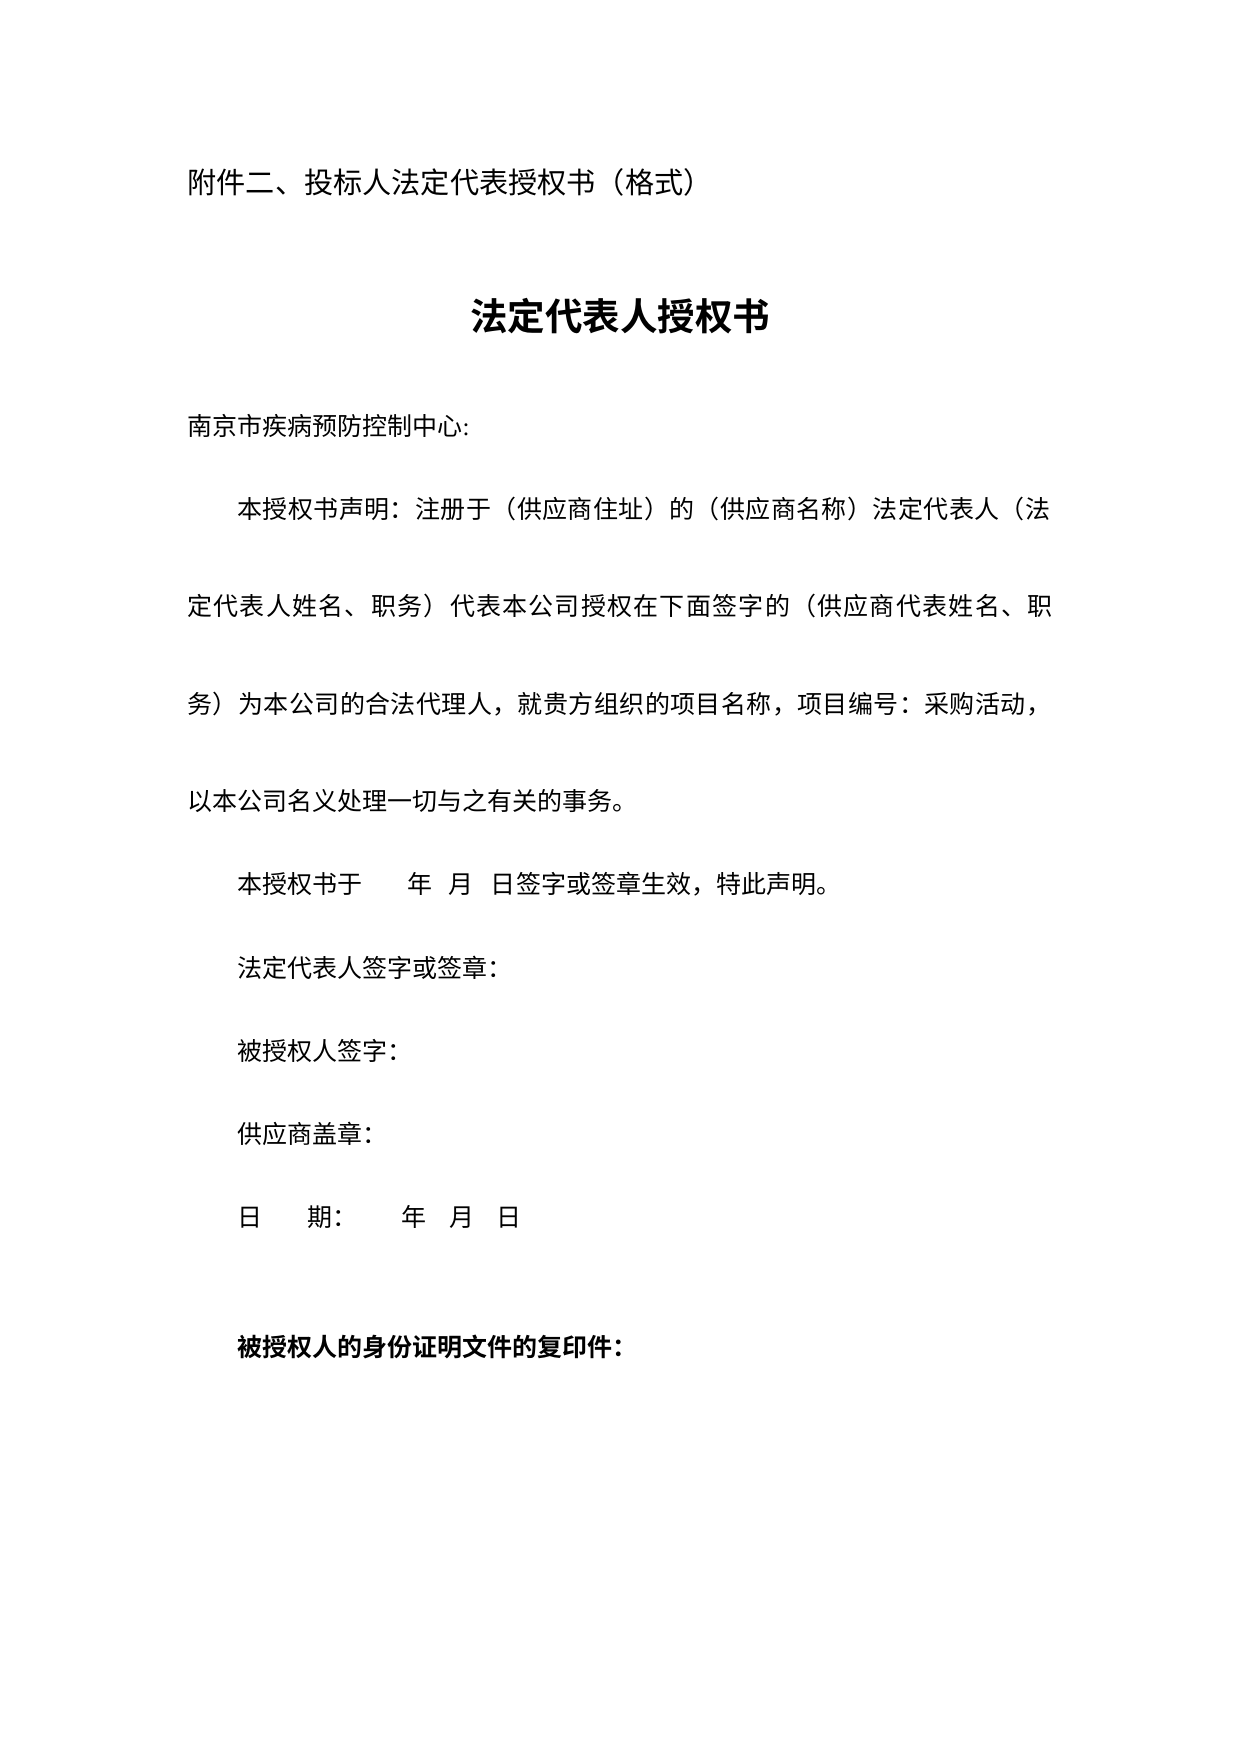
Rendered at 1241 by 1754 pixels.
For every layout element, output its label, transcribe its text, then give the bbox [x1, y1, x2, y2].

text 附件二、投标人法定代表授权书（格式） [187, 149, 1053, 214]
text 法定代表人授权书 [187, 282, 1053, 347]
text 供应商盖章： [187, 1100, 1053, 1165]
text 被授权人签字： [187, 1017, 1053, 1082]
text 日 期： 年 月 日 [187, 1183, 1053, 1248]
text 本授权书声明：注册于（供应商住址）的（供应商名称）法定代表人（法定代表人姓名、职务）代表本公司授权在下面签字的（供应商代表姓名、职务）为本公司的合法代理人，就贵方组织的项目名称，项目编号：采购活动，以本公司名义处理一切与之有关的事务。 [187, 475, 1053, 832]
text 法定代表人签字或签章： [187, 934, 1053, 999]
text 本授权书于 年 月 日签字或签章生效，特此声明。 [187, 851, 1053, 916]
text 南京市疾病预防控制中心: [187, 392, 1053, 457]
text 被授权人的身份证明文件的复印件： [187, 1313, 1053, 1378]
